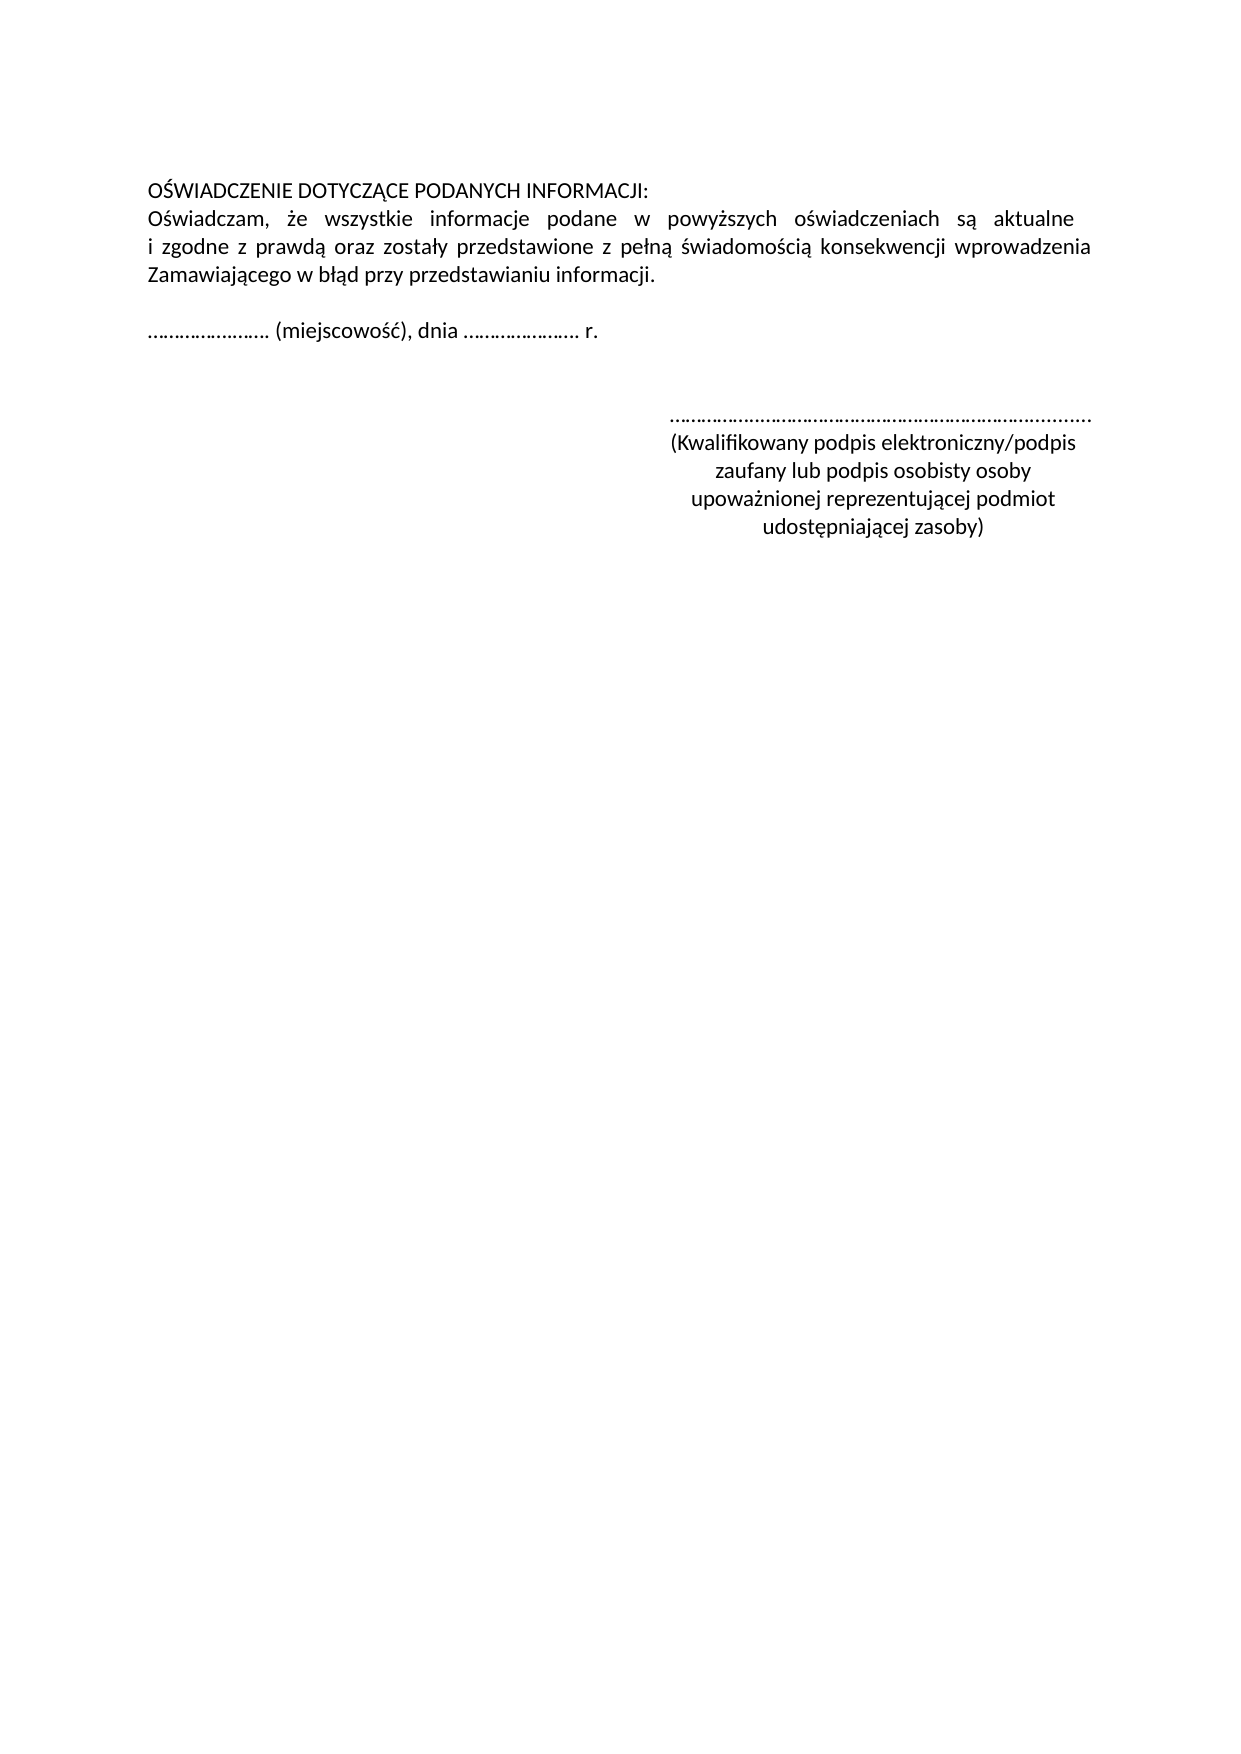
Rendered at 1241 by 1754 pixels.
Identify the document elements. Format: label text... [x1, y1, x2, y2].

text OŚWIADCZENIE DOTYCZĄCE PODANYCH INFORMACJI: [148, 176, 1092, 204]
text …………….……. (miejscowość), dnia …………………. r. [148, 316, 1092, 344]
text ……………..……………………………………………........... [654, 372, 1092, 428]
text (Kwalifikowany podpis elektroniczny/podpis zaufany lub podpis osobisty osoby upoważnionej reprezentującej podmiot udostępniającej zasoby) [654, 428, 1092, 540]
text Oświadczam, że wszystkie informacje podane w powyższych oświadczeniach są aktualne i zgodne z prawdą oraz zostały przedstawione z pełną świadomością konsekwencji wprowadzenia Zamawiającego w błąd przy przedstawianiu informacji. [148, 204, 1092, 288]
